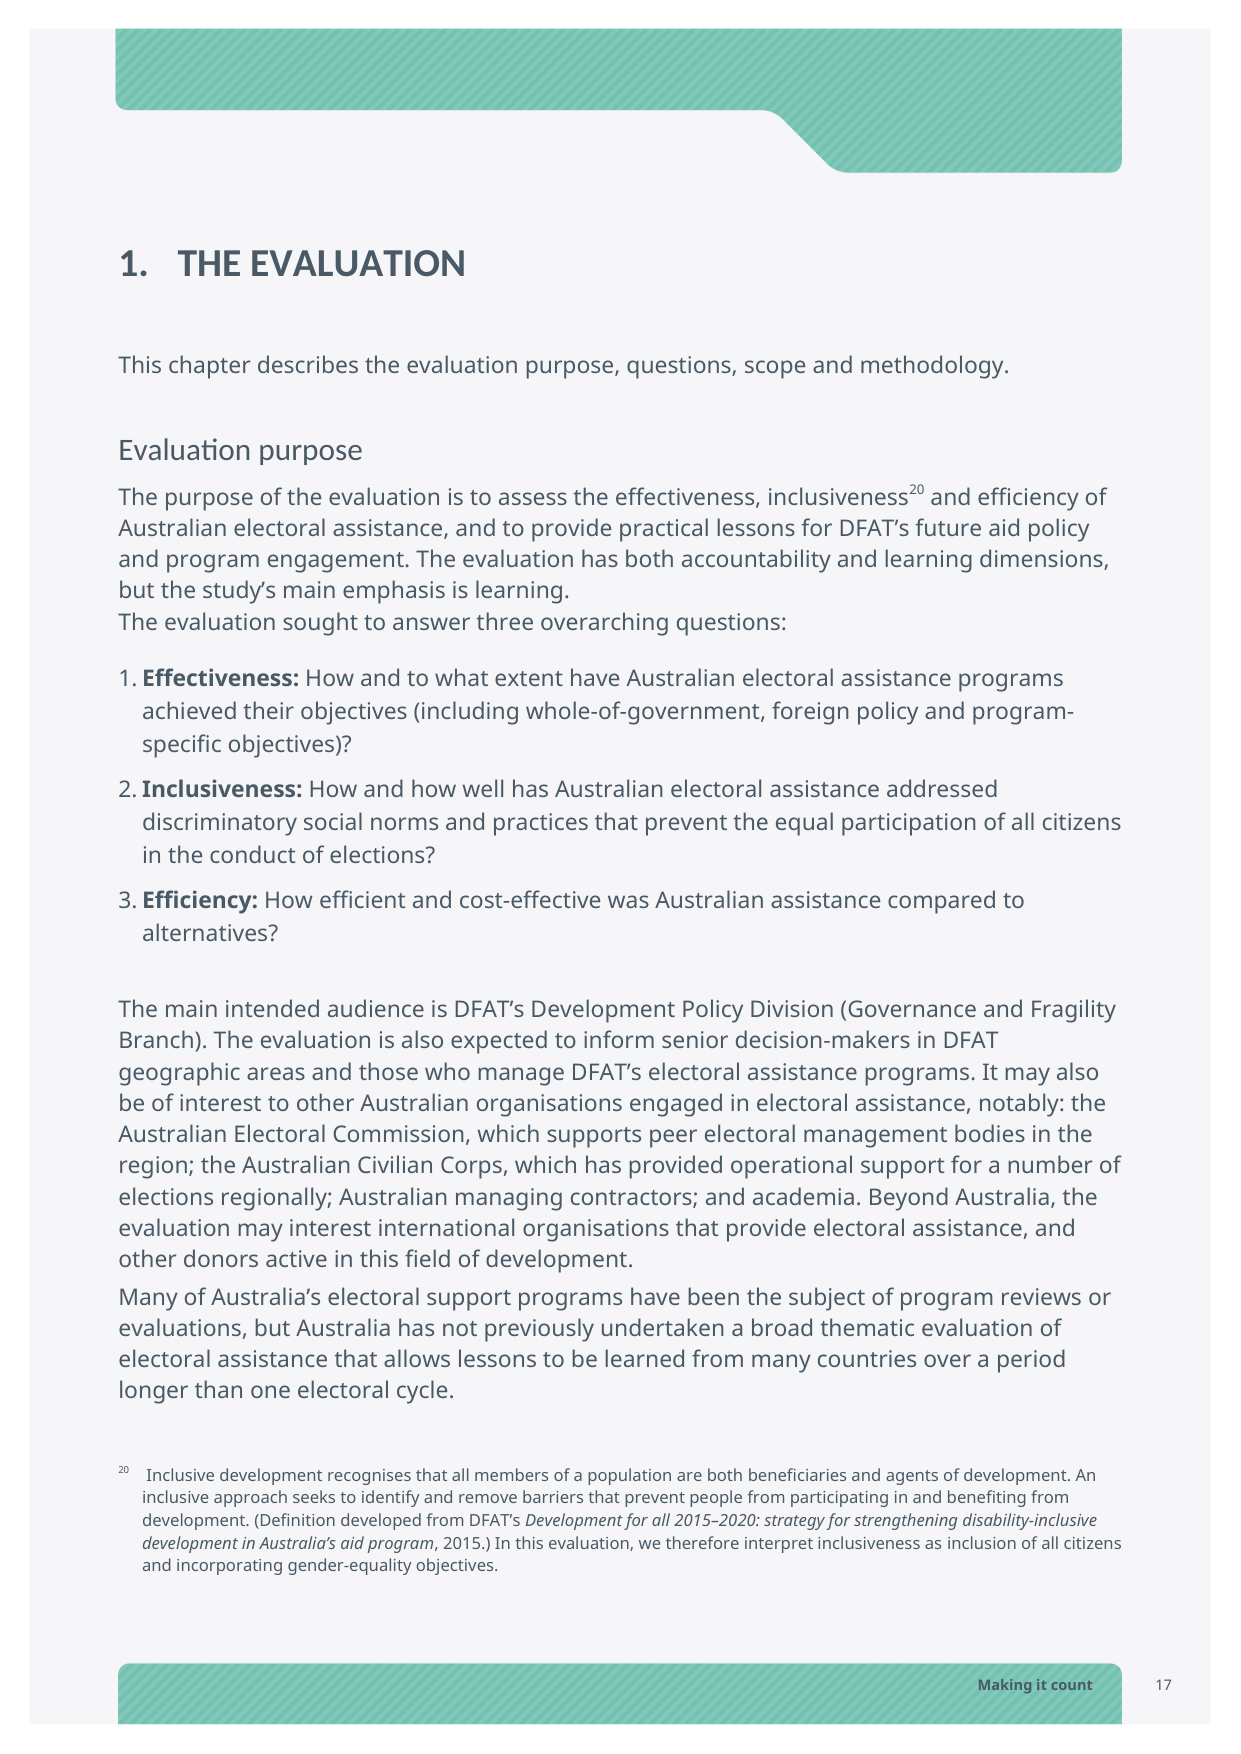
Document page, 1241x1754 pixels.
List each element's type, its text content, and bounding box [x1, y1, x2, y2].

list Efficiency: How efficient and cost-effective was Australian assistance compared to alternatives? [118, 884, 1122, 948]
text Many of Australia’s electoral support programs have been the subject of program reviews or evaluations, but Australia has not previously undertaken a broad thematic evaluation of electoral assistance that allows lessons to be learned from many countries over a period longer than one electoral cycle. [118, 1281, 1122, 1406]
picture [0, 0, 1240, 1754]
subtitle Evaluation purpose [118, 430, 1122, 468]
list Inclusiveness: How and how well has Australian electoral assistance addressed discriminatory social norms and practices that prevent the equal participation of all citizens in the conduct of elections? [118, 773, 1122, 870]
text The purpose of the evaluation is to assess the effectiveness, inclusiveness and efficiency of Australian electoral assistance, and to provide practical lessons for DFAT’s future aid policy and program engagement. The evaluation has both accountability and learning dimensions, but the study’s main emphasis is learning. [118, 481, 1122, 606]
text The main intended audience is DFAT’s Development Policy Division (Governance and Fragility Branch). The evaluation is also expected to inform senior decision-makers in DFAT geographic areas and those who manage DFAT’s electoral assistance programs. It may also be of interest to other Australian organisations engaged in electoral assistance, notably: the Australian Electoral Commission, which supports peer electoral management bodies in the region; the Australian Civilian Corps, which has provided operational support for a number of elections regionally; Australian managing contractors; and academia. Beyond Australia, the evaluation may interest international organisations that provide electoral assistance, and other donors active in this field of development. [118, 962, 1122, 1274]
text This chapter describes the evaluation purpose, questions, scope and methodology. [118, 349, 1122, 380]
text The evaluation sought to answer three overarching questions: [118, 606, 1122, 637]
list Effectiveness: How and to what extent have Australian electoral assistance programs achieved their objectives (including whole-of-government, foreign policy and program-specific objectives)? [118, 662, 1122, 759]
subtitle the evaluation [118, 238, 1122, 286]
